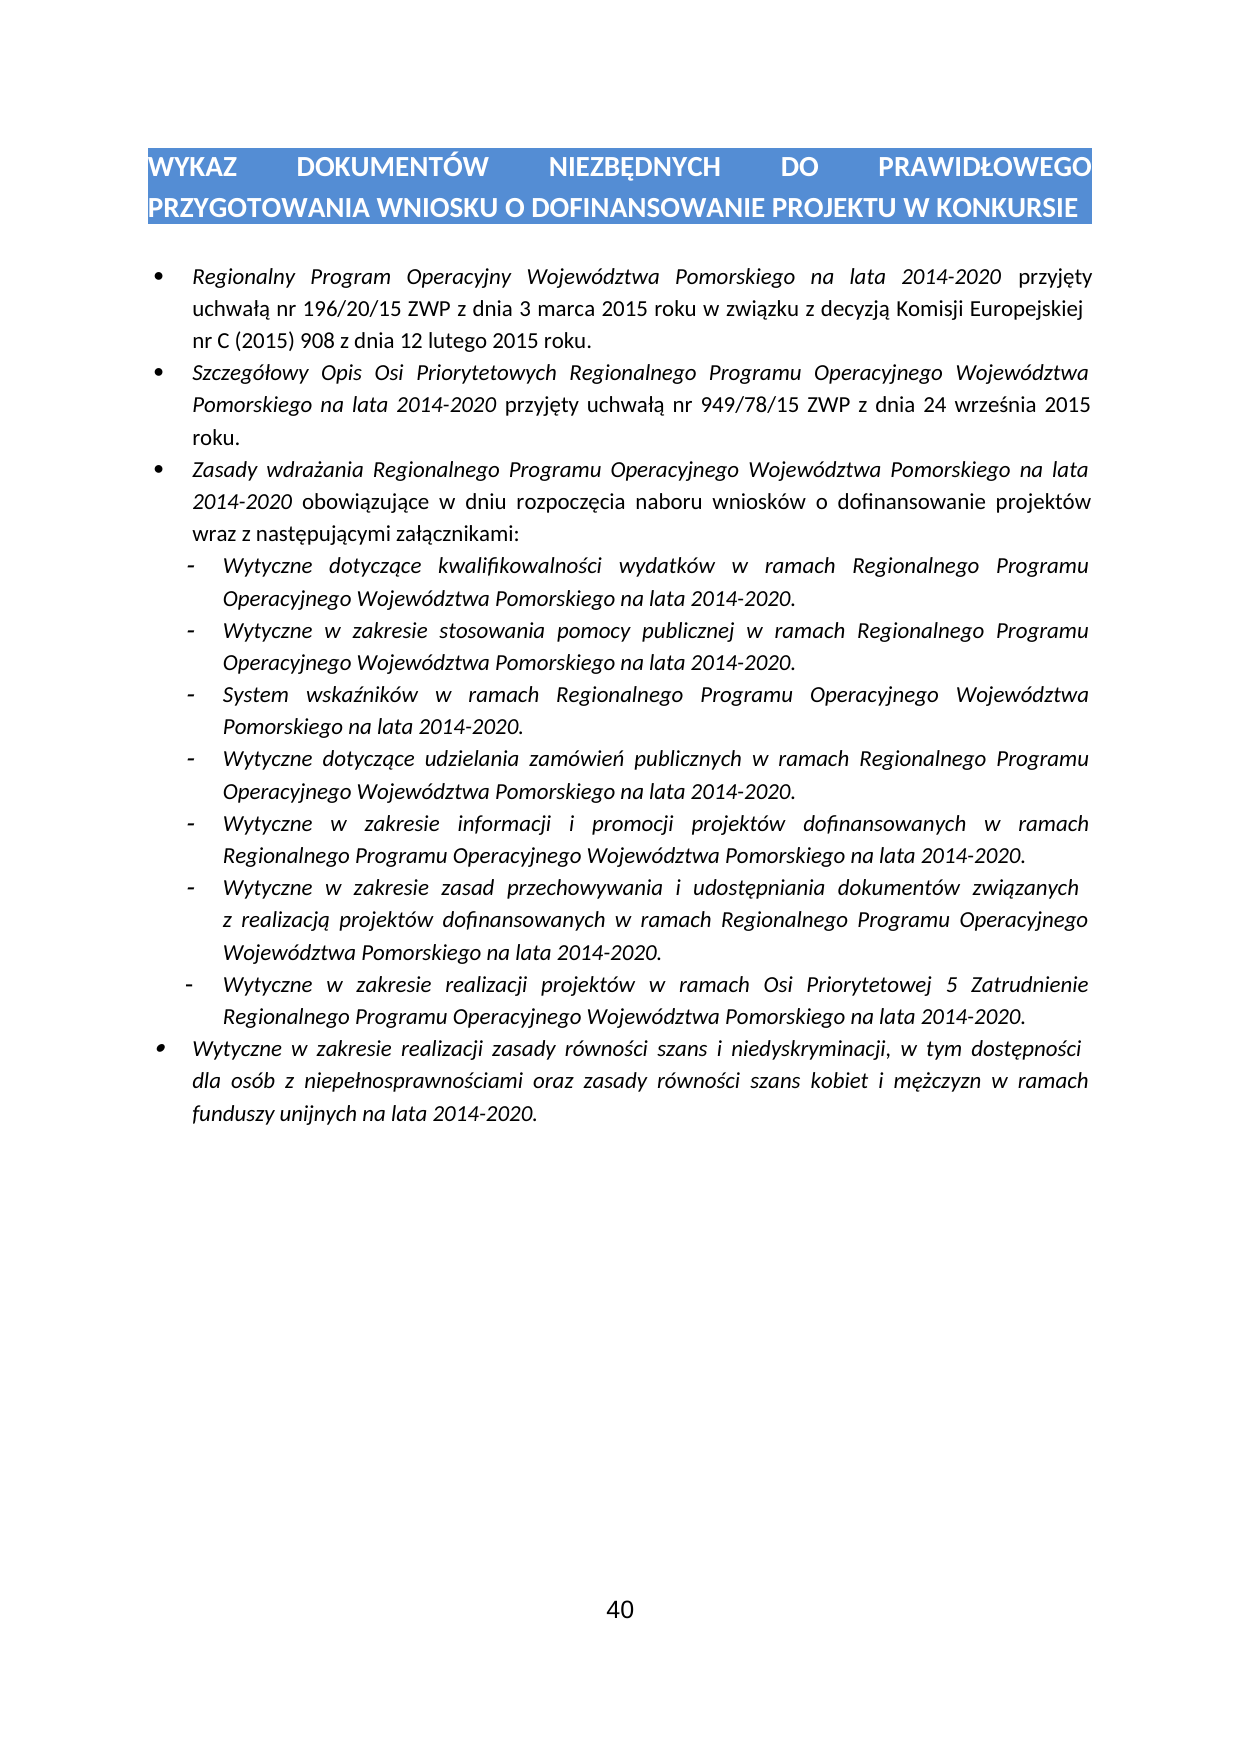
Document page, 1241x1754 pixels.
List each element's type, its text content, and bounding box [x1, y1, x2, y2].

list Wytyczne w zakresie stosowania pomocy publicznej w ramach Regionalnego Programu Operacyjnego Województwa Pomorskiego na lata 2014-2020. [185, 616, 1092, 676]
list Regionalny Program Operacyjny Województwa Pomorskiego na lata 2014-2020 przyjęty uchwałą nr 196/20/15 ZWP z dnia 3 marca 2015 roku w związku z decyzją Komisji Europejskiej nr C (2015) 908 z dnia 12 lutego 2015 roku. [154, 262, 1092, 354]
list Zasady wdrażania Regionalnego Programu Operacyjnego Województwa Pomorskiego na lata 2014-2020 obowiązujące w dniu rozpoczęcia naboru wniosków o dofinansowanie projektów wraz z następującymi załącznikami: [154, 455, 1092, 547]
list Szczegółowy Opis Osi Priorytetowych Regionalnego Programu Operacyjnego Województwa Pomorskiego na lata 2014-2020 przyjęty uchwałą nr 949/78/15 ZWP z dnia 24 września 2015 roku. [154, 358, 1092, 451]
list Wytyczne dotyczące kwalifikowalności wydatków w ramach Regionalnego Programu Operacyjnego Województwa Pomorskiego na lata 2014-2020. [185, 551, 1092, 612]
list Wytyczne w zakresie informacji i promocji projektów dofinansowanych w ramach Regionalnego Programu Operacyjnego Województwa Pomorskiego na lata 2014-2020. [185, 809, 1092, 869]
list System wskaźników w ramach Regionalnego Programu Operacyjnego Województwa Pomorskiego na lata 2014-2020. [185, 680, 1092, 740]
list Wytyczne w zakresie realizacji projektów w ramach Osi Priorytetowej 5 Zatrudnienie Regionalnego Programu Operacyjnego Województwa Pomorskiego na lata 2014-2020. [185, 970, 1092, 1030]
text WYKAZ DOKUMENTÓW NIEZBĘDNYCH DO PRAWIDŁOWEGO PRZYGOTOWANIA WNIOSKU O DOFINANSOWANIE PROJEKTU W KONKURSIE [148, 148, 1092, 224]
list Wytyczne w zakresie realizacji zasady równości szans i niedyskryminacji, w tym dostępności dla osób z niepełnosprawnościami oraz zasady równości szans kobiet i mężczyzn w ramach funduszy unijnych na lata 2014-2020. [154, 1034, 1092, 1127]
list Wytyczne dotyczące udzielania zamówień publicznych w ramach Regionalnego Programu Operacyjnego Województwa Pomorskiego na lata 2014-2020. [185, 744, 1092, 805]
list Wytyczne w zakresie zasad przechowywania i udostępniania dokumentów związanych z realizacją projektów dofinansowanych w ramach Regionalnego Programu Operacyjnego Województwa Pomorskiego na lata 2014-2020. [185, 873, 1092, 966]
